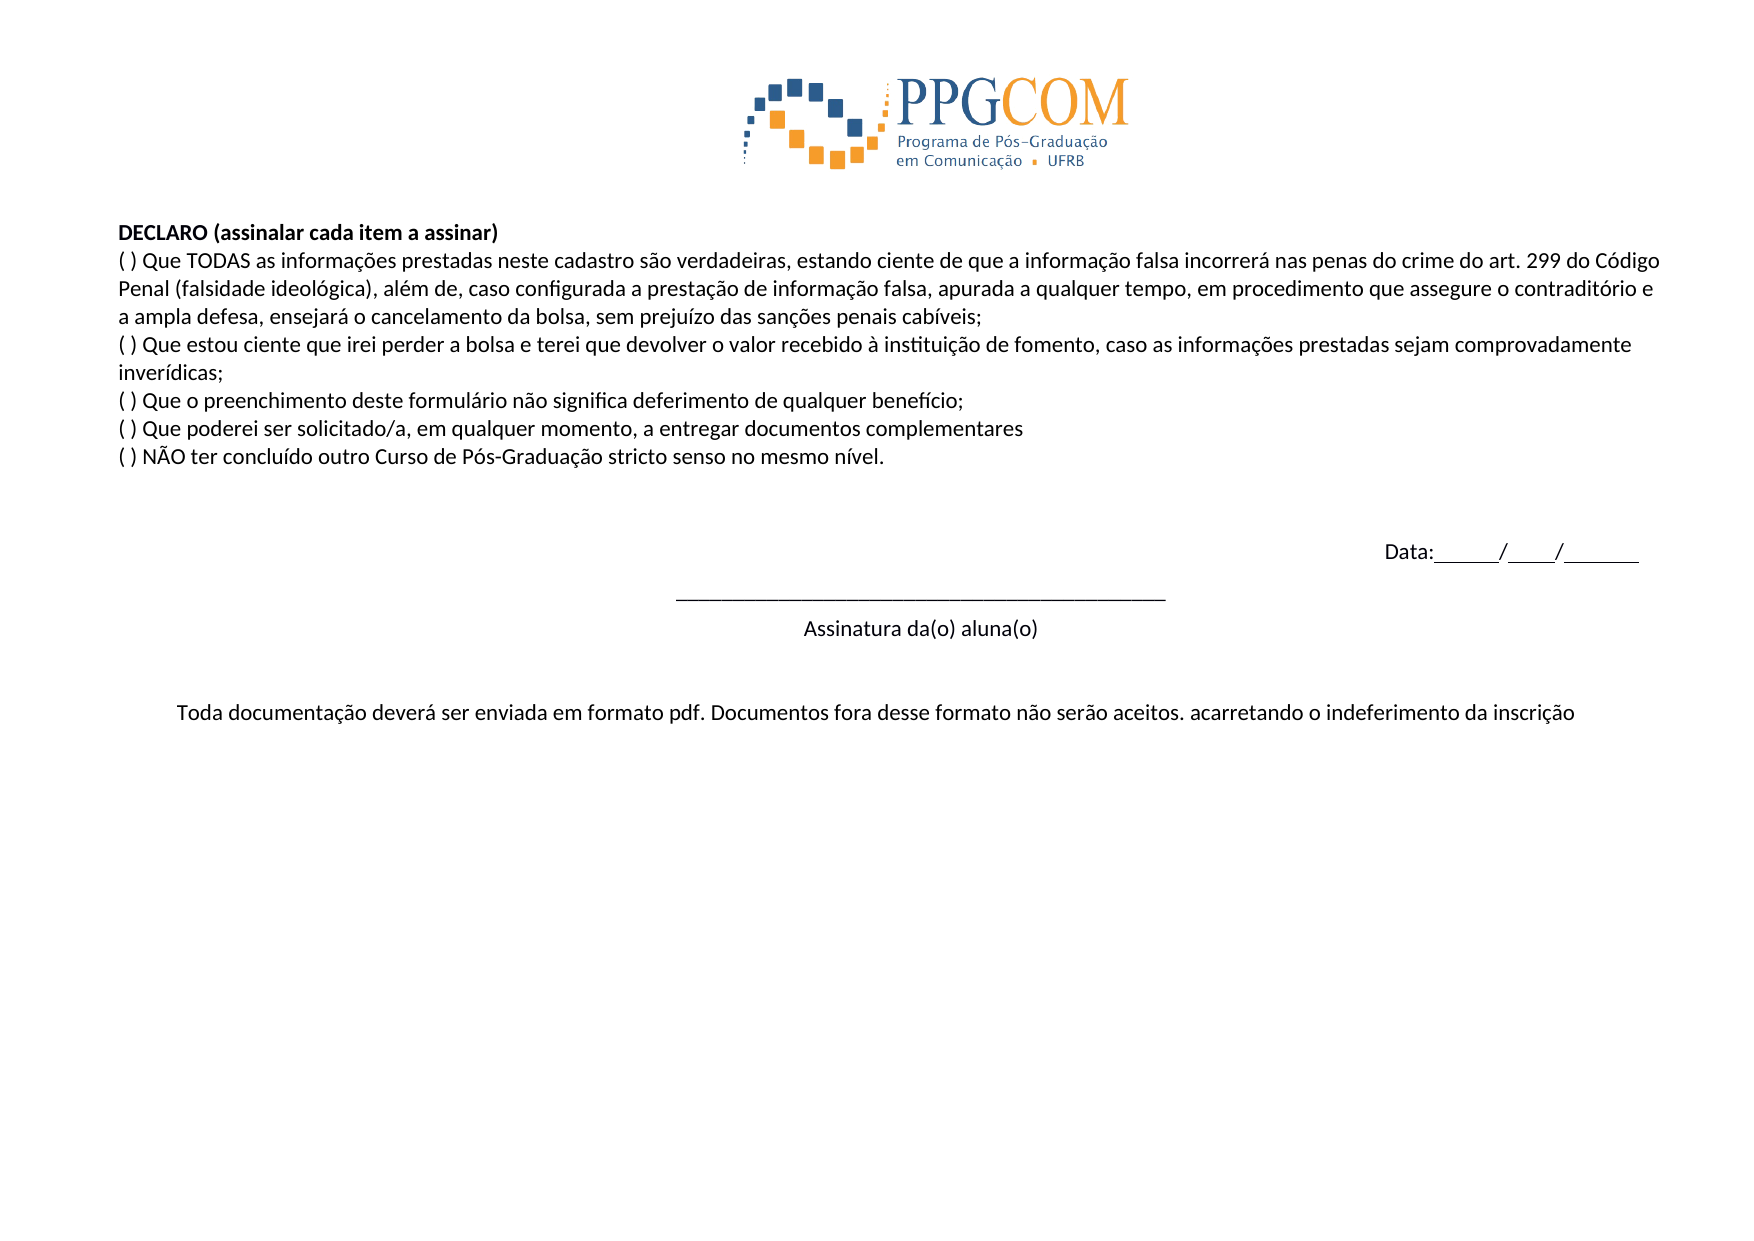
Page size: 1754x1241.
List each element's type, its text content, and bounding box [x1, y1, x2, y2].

text DECLARO (assinalar cada item a assinar) [118, 218, 1665, 246]
text ( ) Que estou ciente que irei perder a bolsa e terei que devolver o valor recebido à instituição de fomento, caso as informações prestadas sejam comprovadamente inverídicas; [118, 330, 1665, 386]
text ( ) Que poderei ser solicitado/a, em qualquer momento, a entregar documentos complementares [118, 414, 1665, 442]
text Assinatura da(o) aluna(o) [177, 614, 1665, 642]
text Data: / / [177, 537, 1665, 565]
text ( ) NÃO ter concluído outro Curso de Pós-Graduação stricto senso no mesmo nível. [118, 442, 1665, 470]
picture [725, 56, 1147, 190]
text ( ) Que o preenchimento deste formulário não significa deferimento de qualquer benefício; [118, 386, 1665, 414]
text ___________________________________________ [177, 576, 1665, 604]
text ( ) Que TODAS as informações prestadas neste cadastro são verdadeiras, estando ciente de que a informação falsa incorrerá nas penas do crime do art. 299 do Código Penal (falsidade ideológica), além de, caso configurada a prestação de informação falsa, apurada a qualquer tempo, em procedimento que assegure o contraditório e a ampla defesa, ensejará o cancelamento da bolsa, sem prejuízo das sanções penais cabíveis; [118, 246, 1665, 330]
text Toda documentação deverá ser enviada em formato pdf. Documentos fora desse formato não serão aceitos. acarretando o indeferimento da inscrição [177, 698, 1665, 726]
